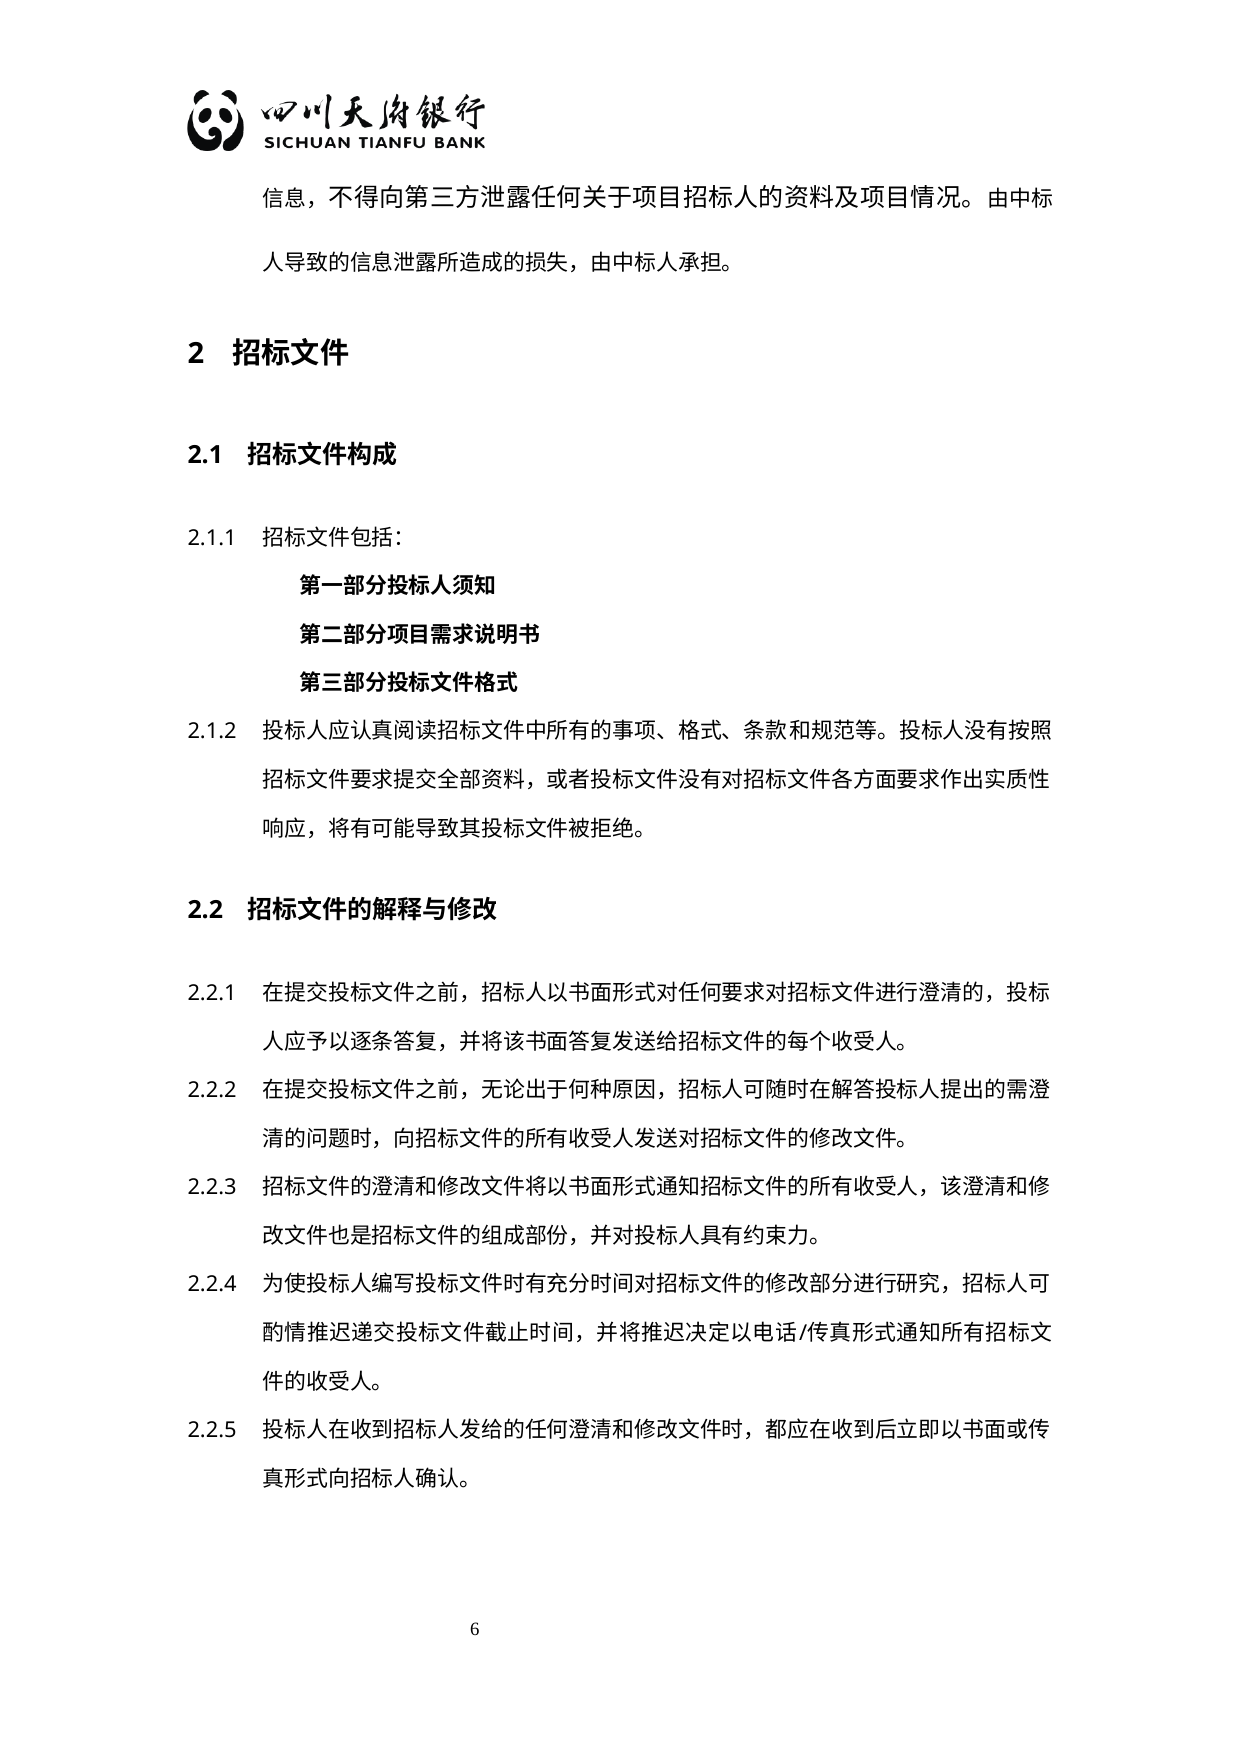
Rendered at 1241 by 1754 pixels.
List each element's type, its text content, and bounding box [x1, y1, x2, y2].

subtitle 投标人在收到招标人发给的任何澄清和修改文件时，都应在收到后立即以书面或传真形式向招标人确认。 [187, 1412, 1053, 1493]
subtitle 招标文件构成 [187, 420, 1053, 485]
text 第二部分项目需求说明书 [299, 616, 1053, 649]
subtitle 中标人在项目实施中，我行提供的业务、技术信息和所有相关文档为我行重要保密信息，不得向第三方泄露任何关于项目招标人的资料及项目情况。由中标人导致的信息泄露所造成的损失，由中标人承担。 [187, 163, 1053, 277]
subtitle 招标文件的澄清和修改文件将以书面形式通知招标文件的所有收受人，该澄清和修改文件也是招标文件的组成部份，并对投标人具有约束力。 [187, 1169, 1053, 1250]
subtitle 为使投标人编写投标文件时有充分时间对招标文件的修改部分进行研究，招标人可酌情推迟递交投标文件截止时间，并将推迟决定以电话/传真形式通知所有招标文件的收受人。 [187, 1266, 1053, 1396]
subtitle 招标文件包括： [187, 520, 1053, 552]
subtitle 招标文件的解释与修改 [187, 875, 1053, 940]
text 第三部分投标文件格式 [299, 665, 1053, 697]
picture [187, 90, 485, 151]
text 第一部分投标人须知 [299, 568, 1053, 601]
subtitle 投标人应认真阅读招标文件中所有的事项、格式、条款和规范等。投标人没有按照招标文件要求提交全部资料，或者投标文件没有对招标文件各方面要求作出实质性响应，将有可能导致其投标文件被拒绝。 [187, 713, 1053, 843]
subtitle 在提交投标文件之前，招标人以书面形式对任何要求对招标文件进行澄清的，投标人应予以逐条答复，并将该书面答复发送给招标文件的每个收受人。 [187, 974, 1053, 1056]
subtitle 招标文件 [187, 318, 1053, 383]
subtitle 在提交投标文件之前，无论出于何种原因，招标人可随时在解答投标人提出的需澄清的问题时，向招标文件的所有收受人发送对招标文件的修改文件。 [187, 1072, 1053, 1153]
